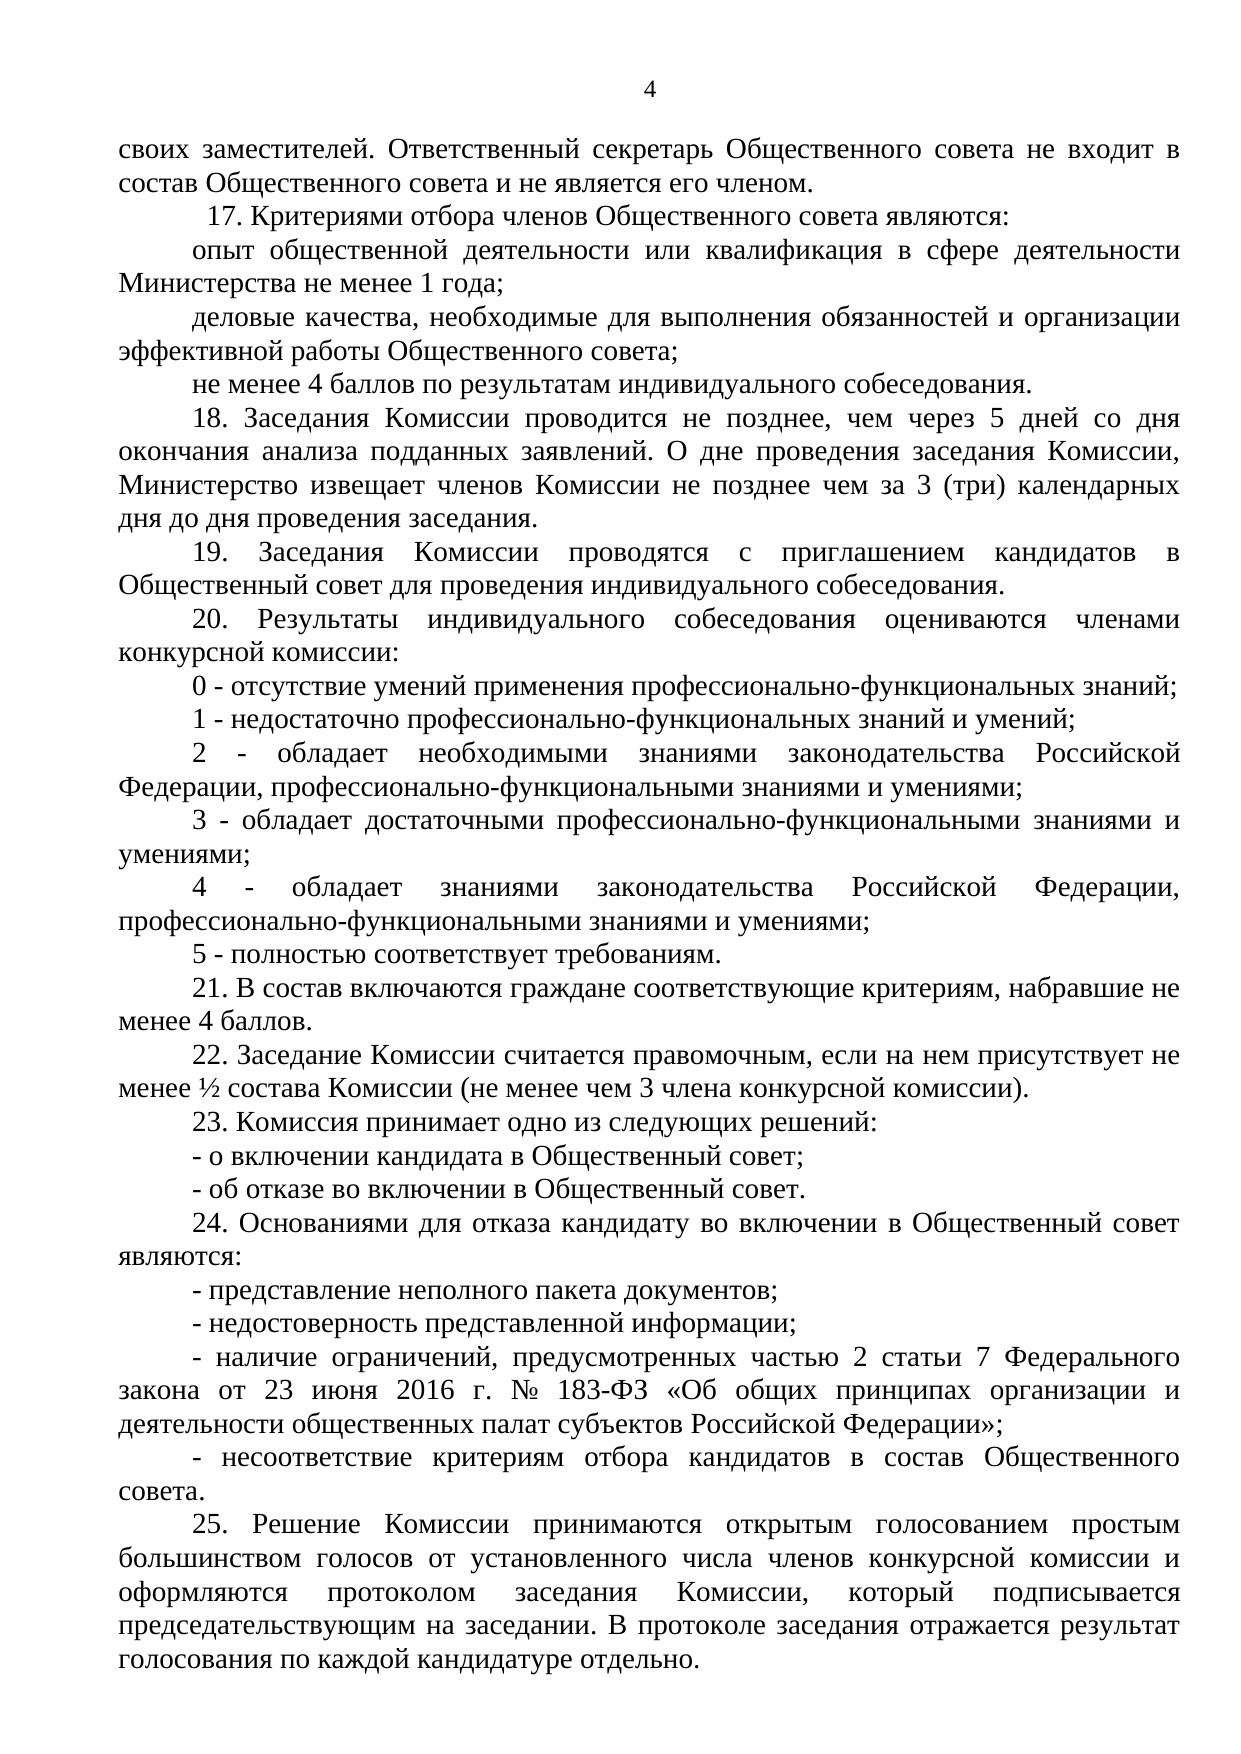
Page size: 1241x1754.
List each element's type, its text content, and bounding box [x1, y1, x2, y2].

title 19. Заседания Комиссии проводятся с приглашением кандидатов в Общественный совет для проведения индивидуального собеседования. [118, 534, 1181, 601]
title 21. В состав включаются граждане соответствующие критериям, набравшие не менее 4 баллов. [118, 970, 1181, 1037]
text деловые качества, необходимые для выполнения обязанностей и организации эффективной работы Общественного совета; [118, 299, 1181, 366]
title 1 - недостаточно профессионально-функциональных знаний и умений; [118, 702, 1181, 735]
title 5 - полностью соответствует требованиям. [118, 936, 1181, 970]
text опыт общественной деятельности или квалификация в сфере деятельности Министерства не менее 1 года; [118, 232, 1181, 299]
title 18. Заседания Комиссии проводится не позднее, чем через 5 дней со дня окончания анализа подданных заявлений. О дне проведения заседания Комиссии, Министерство извещает членов Комиссии не позднее чем за 3 (три) календарных дня до дня проведения заседания. [118, 400, 1181, 534]
title 3 - обладает достаточными профессионально-функциональными знаниями и умениями; [118, 802, 1181, 869]
title 4 - обладает знаниями законодательства Российской Федерации, профессионально-функциональными знаниями и умениями; [118, 869, 1181, 936]
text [118, 131, 1181, 198]
title - несоответствие критериям отбора кандидатов в состав Общественного совета. [118, 1439, 1181, 1507]
title 20. Результаты индивидуального собеседования оцениваются членами конкурсной комиссии: [118, 601, 1181, 668]
title - об отказе во включении в Общественный совет. [118, 1171, 1181, 1205]
text 17. Критериями отбора членов Общественного совета являются: [118, 198, 1181, 232]
title - наличие ограничений, предусмотренных частью 2 статьи 7 Федерального закона от 23 июня 2016 г. № 183-ФЗ «Об общих принципах организации и деятельности общественных палат субъектов Российской Федерации»; [118, 1339, 1181, 1439]
text не менее 4 баллов по результатам индивидуального собеседования. [118, 366, 1181, 400]
title 2 - обладает необходимыми знаниями законодательства Российской Федерации, профессионально-функциональными знаниями и умениями; [118, 735, 1181, 802]
title 23. Комиссия принимает одно из следующих решений: [118, 1104, 1181, 1138]
title 25. Решение Комиссии принимаются открытым голосованием простым большинством голосов от установленного числа членов конкурсной комиссии и оформляются протоколом заседания Комиссии, который подписывается председательствующим на заседании. В протоколе заседания отражается результат голосования по каждой кандидатуре отдельно. [118, 1507, 1181, 1674]
title - недостоверность представленной информации; [118, 1305, 1181, 1339]
title 0 - отсутствие умений применения профессионально-функциональных знаний; [118, 668, 1181, 702]
title 24. Основаниями для отказа кандидату во включении в Общественный совет являются: [118, 1205, 1181, 1272]
title 22. Заседание Комиссии считается правомочным, если на нем присутствует не менее ½ состава Комиссии (не менее чем 3 члена конкурсной комиссии). [118, 1037, 1181, 1104]
title - о включении кандидата в Общественный совет; [118, 1138, 1181, 1171]
title - представление неполного пакета документов; [118, 1272, 1181, 1305]
